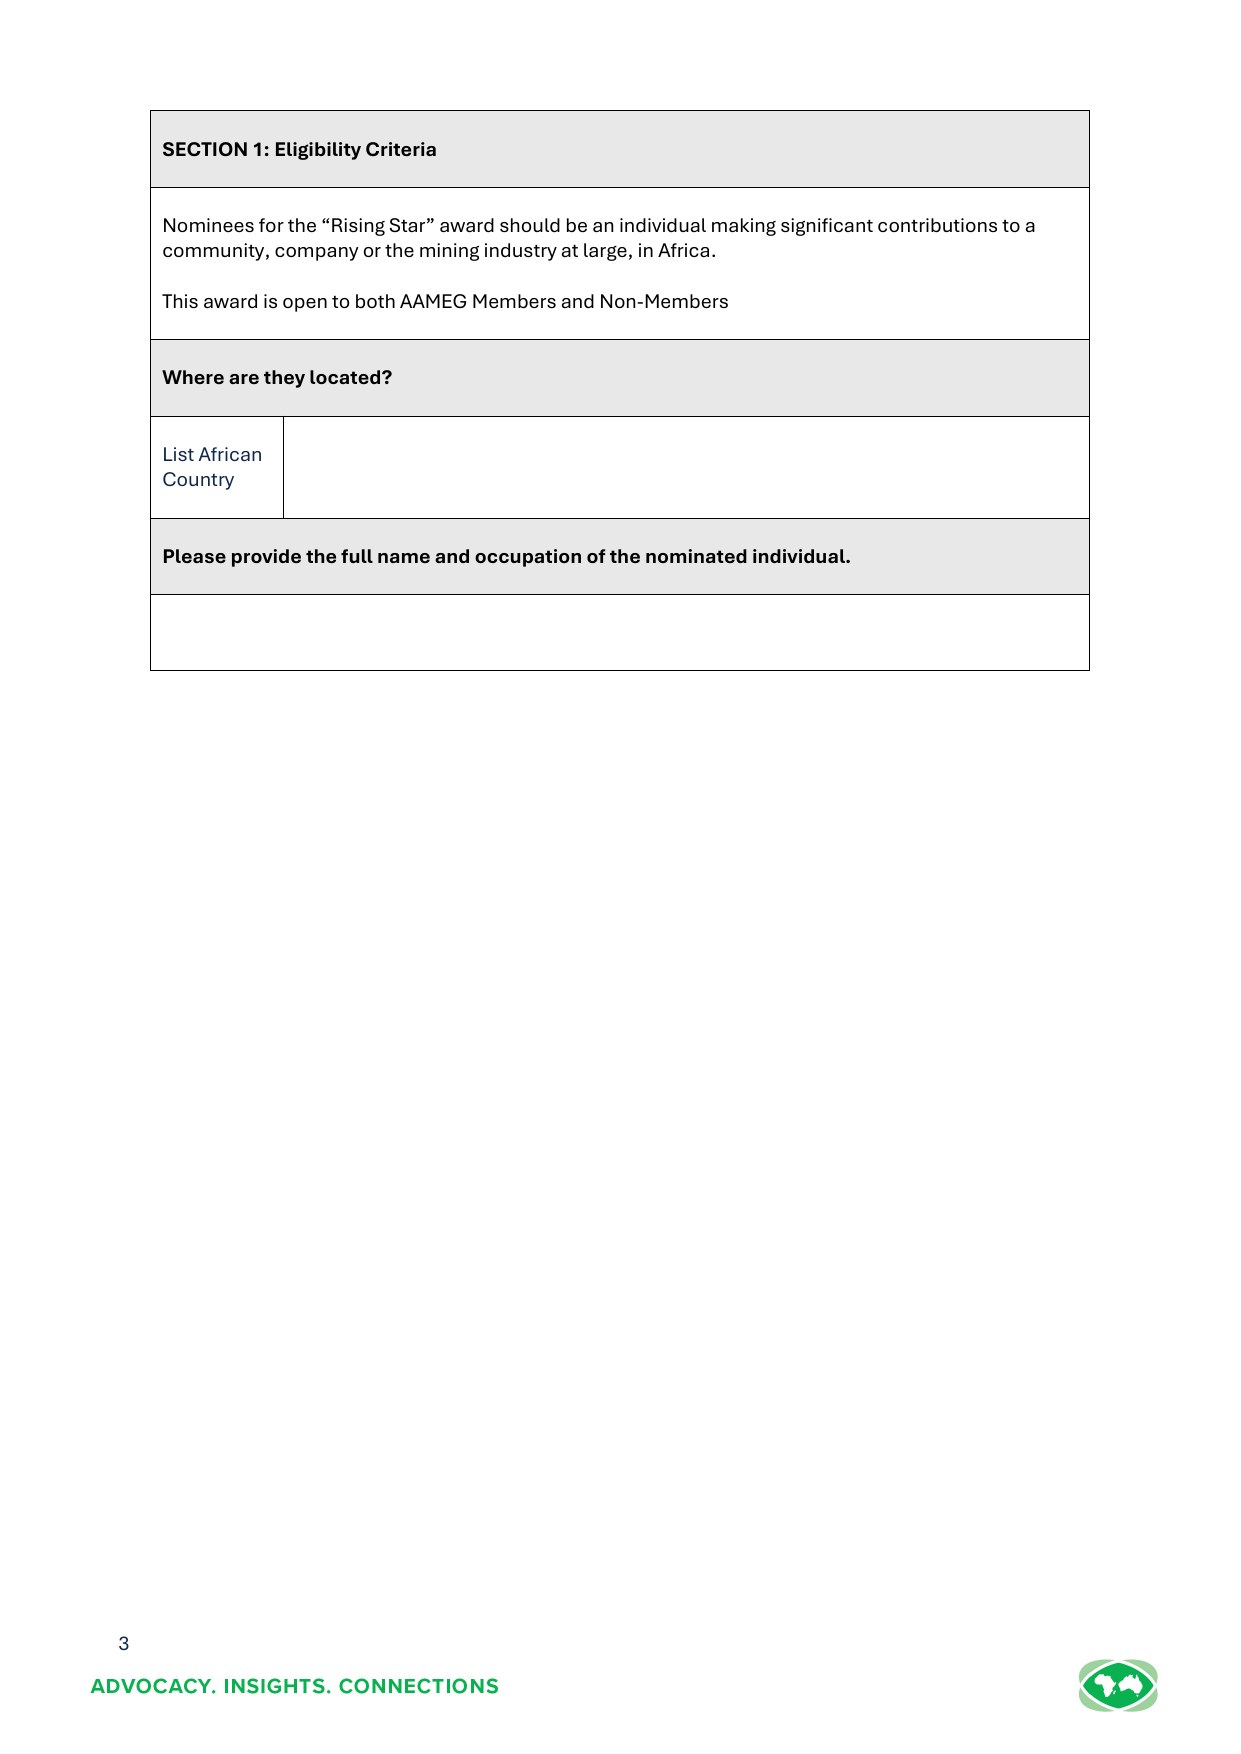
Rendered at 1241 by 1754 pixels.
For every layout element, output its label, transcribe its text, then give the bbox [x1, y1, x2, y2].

table_cell [284, 417, 1089, 517]
table_cell Where are they located? [151, 340, 1089, 416]
table_header SECTION 1: Eligibility Criteria [151, 111, 1089, 187]
table_cell List African Country [151, 417, 283, 517]
table_cell Please provide the full name and occupation of the nominated individual. [151, 519, 1089, 594]
picture [2, 1, 1241, 1754]
table_cell [151, 595, 1089, 670]
table_cell Nominees for the “Rising Star” award should be an individual making significant contributions to a community, company or the mining industry at large, in Africa. This award is open to both AAMEG Members and Non-Members [151, 188, 1089, 339]
